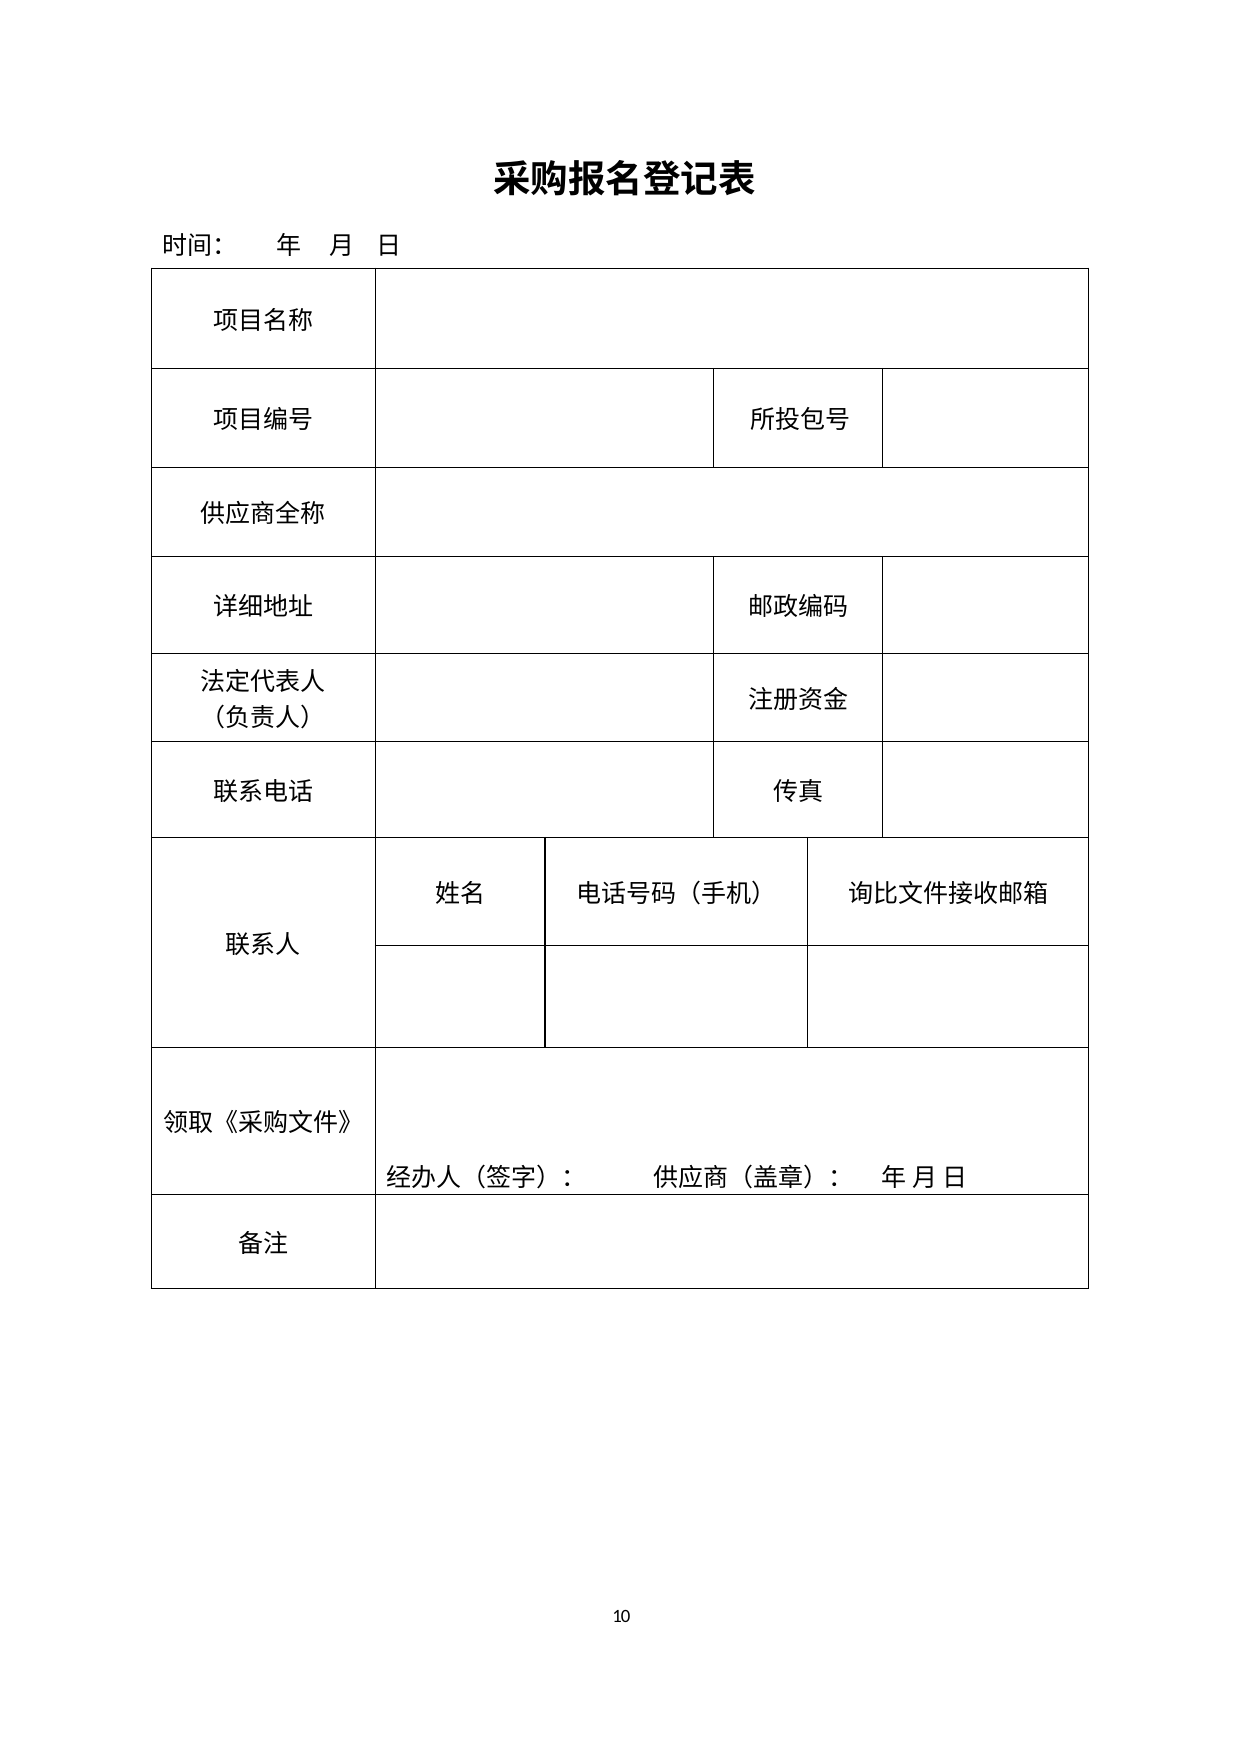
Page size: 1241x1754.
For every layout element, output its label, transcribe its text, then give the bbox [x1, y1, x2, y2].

table_cell 详细地址 [152, 557, 375, 653]
table_cell 项目编号 [152, 369, 375, 467]
table_cell 项目名称 [152, 269, 375, 368]
table_cell 联系人 [152, 838, 375, 1047]
table_cell 法定代表人 （负责人） [152, 654, 375, 741]
table_cell [376, 1195, 1088, 1288]
table_cell 所投包号 [714, 369, 882, 467]
table_cell [376, 369, 713, 467]
table_cell [808, 946, 1088, 1047]
table_header 时间： 年 月 日 [151, 220, 1089, 268]
table_cell 经办人（签字）： 供应商（盖章）： 年 月 日 [376, 1048, 1088, 1194]
table_cell 备注 [152, 1195, 375, 1288]
table_cell [376, 269, 1088, 368]
table_cell 电话号码（手机） [546, 838, 807, 945]
table_cell [883, 654, 1088, 741]
table_cell [546, 946, 807, 1047]
table_cell [376, 742, 713, 837]
text 采购报名登记表 [186, 149, 1062, 203]
table_cell 联系电话 [152, 742, 375, 837]
table_cell 领取《采购文件》 [152, 1048, 375, 1194]
table_cell 询比文件接收邮箱 [808, 838, 1088, 945]
table_cell [883, 742, 1088, 837]
table_cell 姓名 [376, 838, 544, 945]
table_cell [883, 557, 1088, 653]
table_cell 注册资金 [714, 654, 882, 741]
table_cell [376, 654, 713, 741]
table_cell 邮政编码 [714, 557, 882, 653]
table_cell [376, 946, 544, 1047]
table_cell [883, 369, 1088, 467]
table_cell 供应商全称 [152, 468, 375, 556]
table_cell 传真 [714, 742, 882, 837]
table_cell [376, 468, 1088, 556]
table_cell [376, 557, 713, 653]
